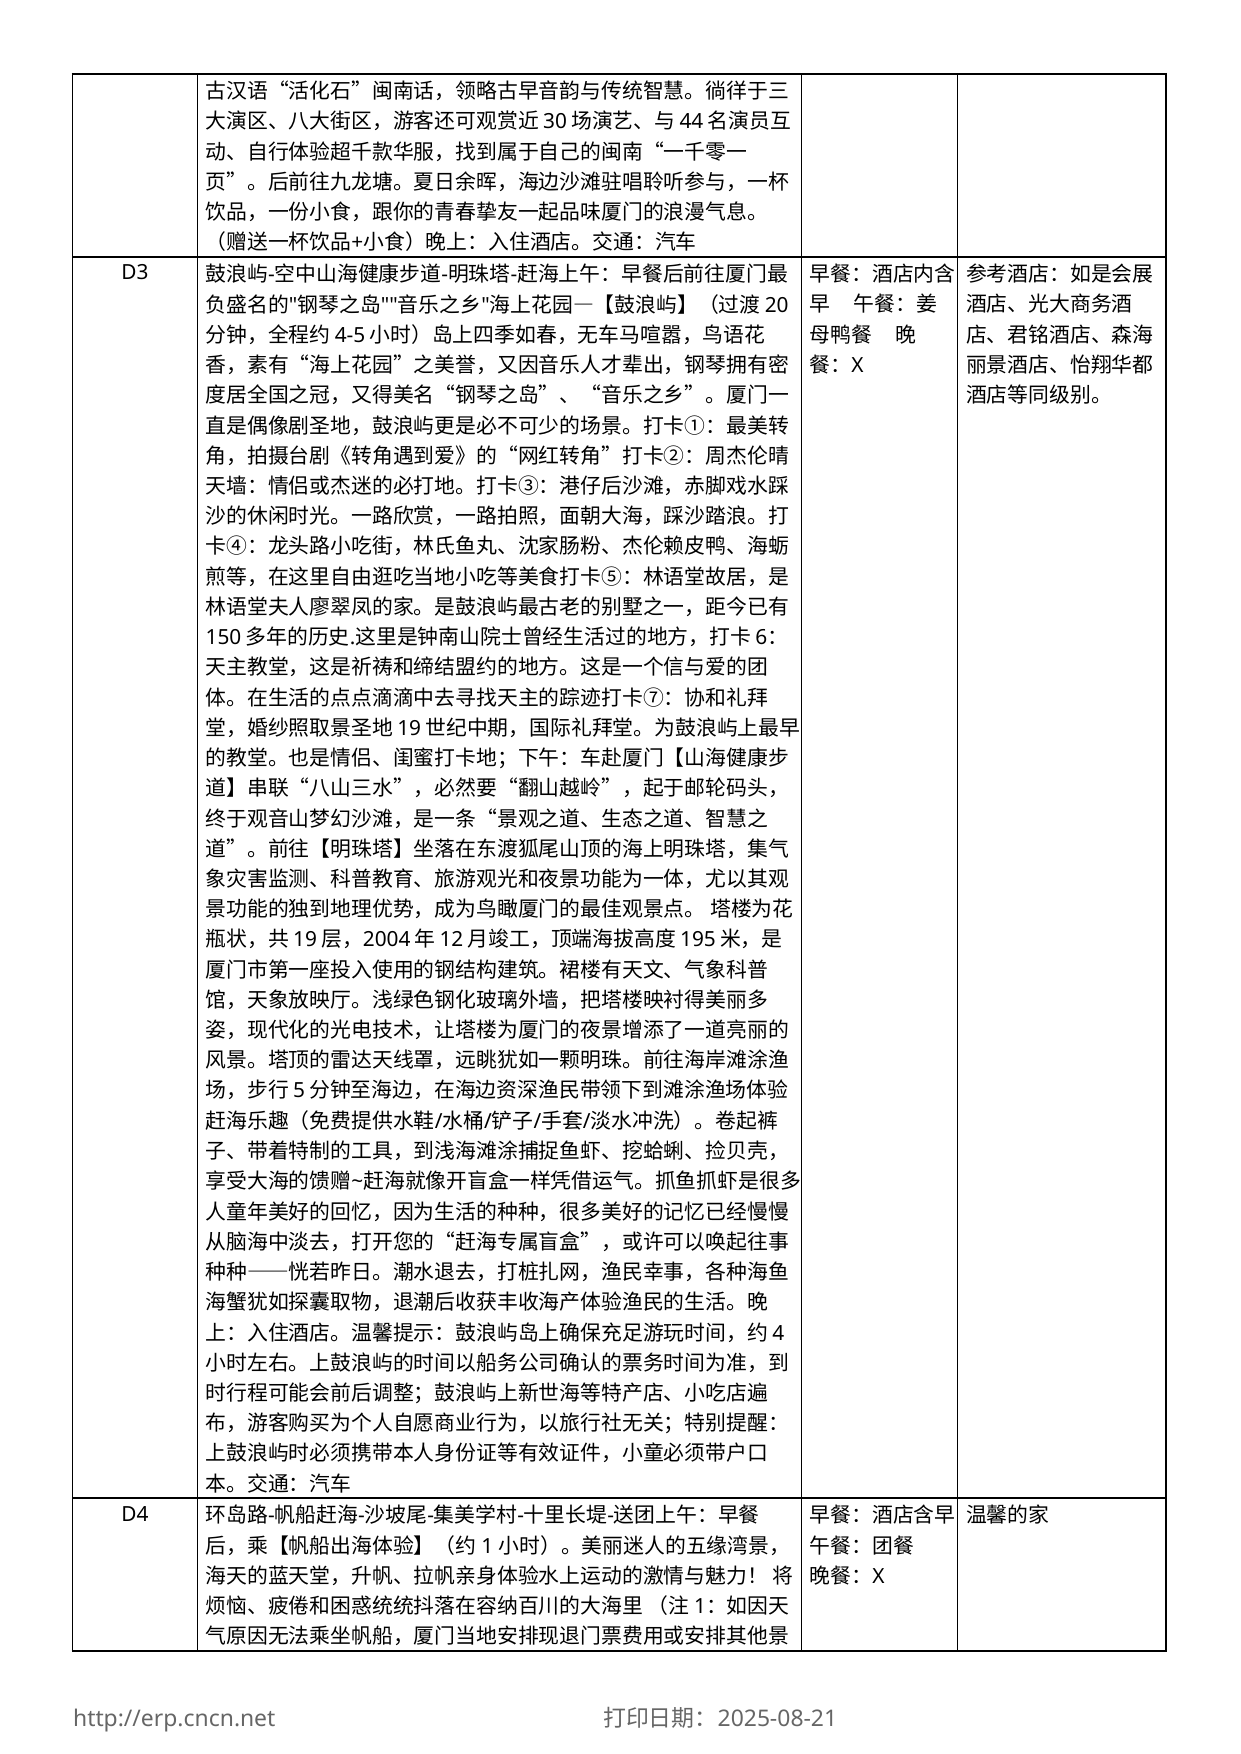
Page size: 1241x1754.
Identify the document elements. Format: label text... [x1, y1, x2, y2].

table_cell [958, 258, 1165, 1497]
table_cell 早餐：酒店含早 午餐：团餐 晚餐：X [802, 1499, 957, 1650]
table_cell 鼓浪屿-空中山海健康步道-明珠塔-赶海 [198, 258, 801, 1497]
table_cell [198, 75, 801, 256]
table_cell D2 [73, 75, 197, 256]
table_cell D4 [73, 1499, 197, 1650]
table_cell D3 [73, 258, 197, 1497]
table_cell 温馨的家 [958, 1499, 1165, 1650]
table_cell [198, 1499, 801, 1650]
table_cell 早餐：酒店内含早 午餐：姜母鸭餐 晚餐：X [802, 258, 957, 1497]
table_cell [802, 75, 957, 256]
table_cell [958, 75, 1165, 256]
